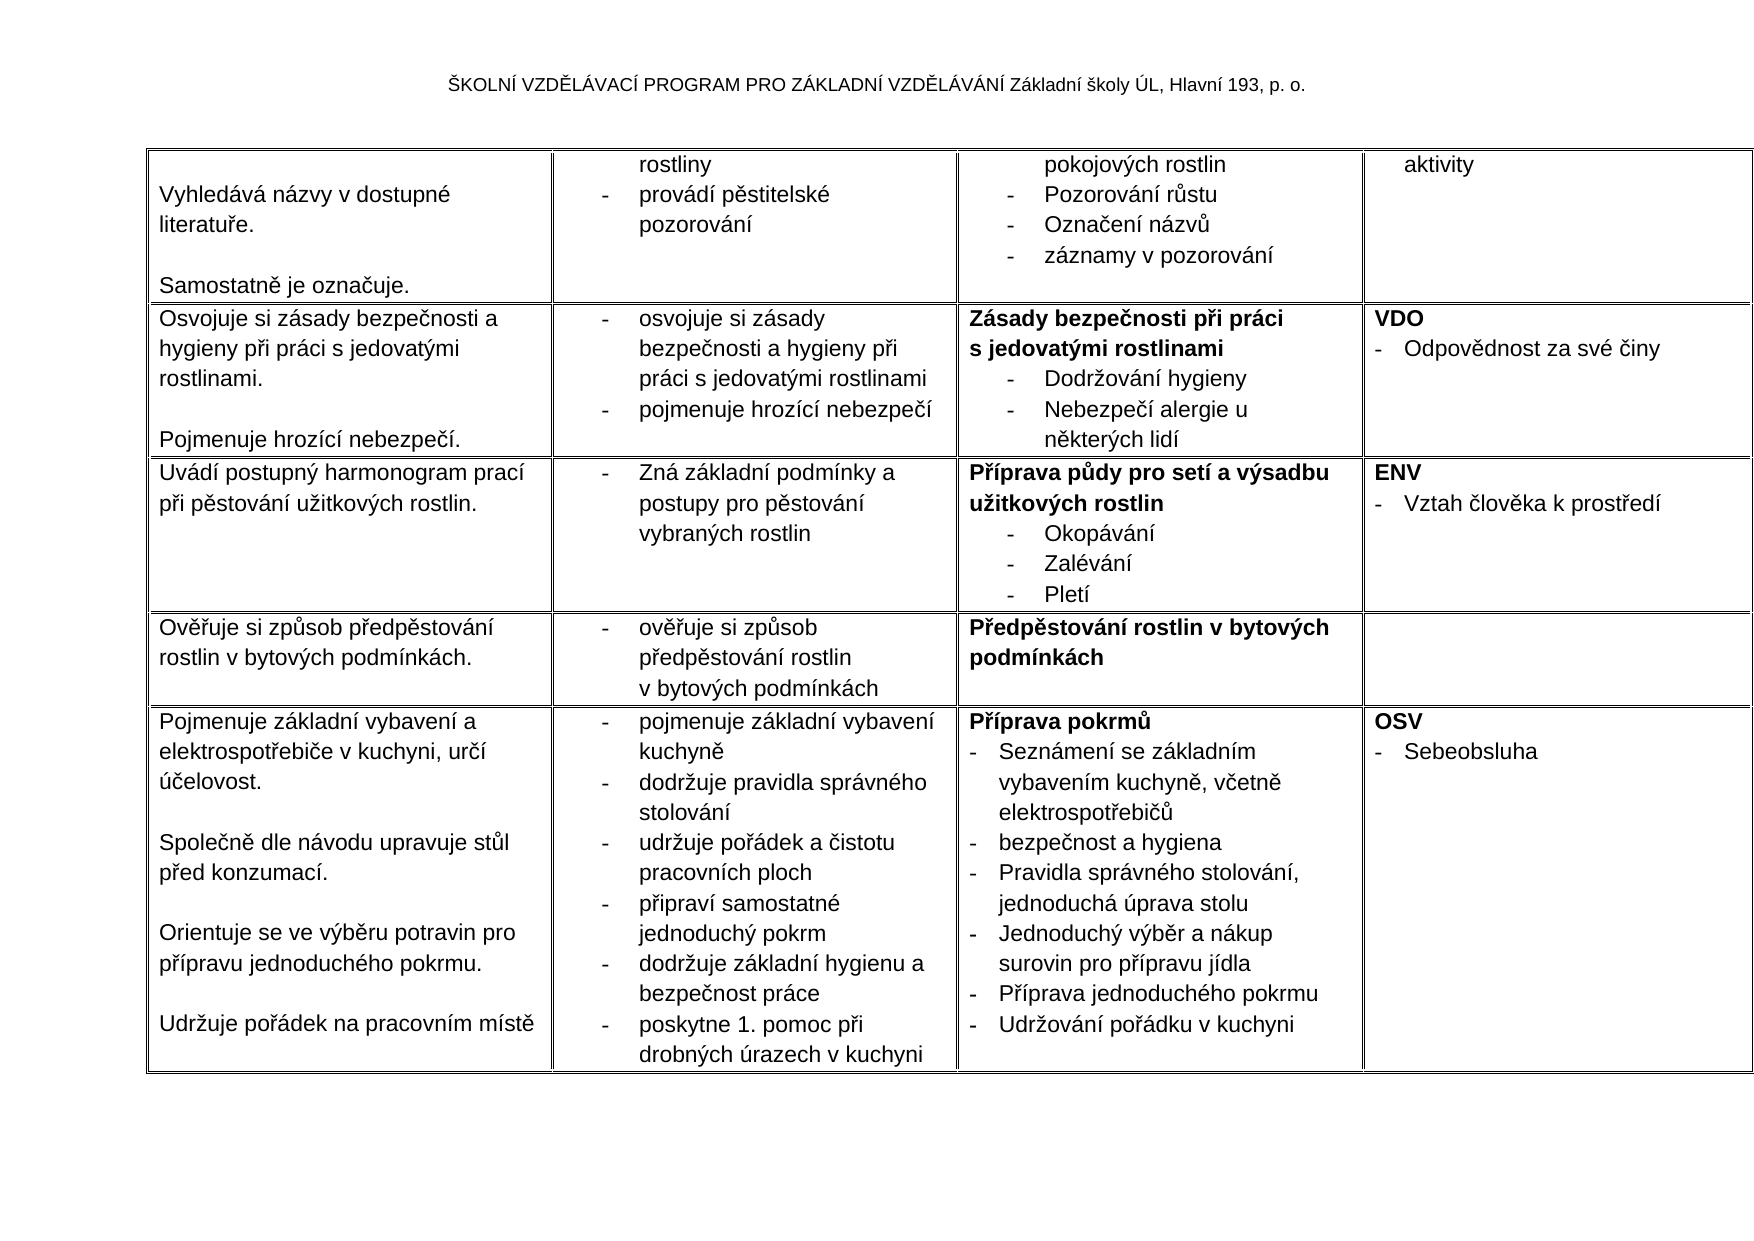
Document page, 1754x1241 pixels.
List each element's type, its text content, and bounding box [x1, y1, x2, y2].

table_cell Pojmenuje základní vybavení a elektrospotřebiče v kuchyni, určí účelovost. Společně dle návodu upravuje stůl před konzumací. Orientuje se ve výběru potravin pro přípravu jednoduchého pokrmu. Udržuje pořádek na pracovním místě [149, 705, 553, 1071]
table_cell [149, 149, 553, 302]
table_cell Příprava půdy pro setí a výsadbu užitkových rostlin Okopávání Zalévání Pletí [959, 459, 1362, 611]
table_cell Uvádí postupný harmonogram prací při pěstování užitkových rostlin. [148, 456, 553, 611]
table_cell Osvojuje si zásady bezpečnosti a hygieny při práci s jedovatými rostlinami. Pojmenuje hrozící nebezpečí. [149, 302, 551, 456]
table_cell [553, 149, 958, 302]
table_cell Ověřuje si způsob předpěstování rostlin v bytových podmínkách. [148, 611, 553, 705]
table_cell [1363, 151, 1752, 302]
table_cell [958, 151, 1363, 302]
table_cell [1363, 611, 1754, 705]
table_cell VDO Odpovědnost za své činy [1365, 302, 1752, 456]
table_cell osvojuje si zásady bezpečnosti a hygieny při práci s jedovatými rostlinami pojmenuje hrozící nebezpečí [554, 305, 956, 456]
table_cell Předpěstování rostlin v bytových podmínkách [959, 614, 1362, 705]
table_cell Příprava pokrmů Seznámení se základním vybavením kuchyně, včetně elektrospotřebičů bezpečnost a hygiena Pravidla správného stolování, jednoduchá úprava stolu Jednoduchý výběr a nákup surovin pro přípravu jídla Příprava jednoduchého pokrmu Udržování pořádku v kuchyni [958, 708, 1363, 1071]
table_cell ENV Vztah člověka k prostředí [1363, 456, 1754, 611]
table_cell pojmenuje základní vybavení kuchyně dodržuje pravidla správného stolování udržuje pořádek a čistotu pracovních ploch připraví samostatné jednoduchý pokrm dodržuje základní hygienu a bezpečnost práce poskytne 1. pomoc při drobných úrazech v kuchyni [553, 705, 958, 1071]
table_cell Zásady bezpečnosti při práci s jedovatými rostlinami Dodržování hygieny Nebezpečí alergie u některých lidí [959, 305, 1362, 456]
table_cell Zná základní podmínky a postupy pro pěstování vybraných rostlin [554, 459, 956, 611]
table_cell ověřuje si způsob předpěstování rostlin v bytových podmínkách [554, 614, 956, 705]
table_cell OSV Sebeobsluha [1363, 705, 1752, 1071]
